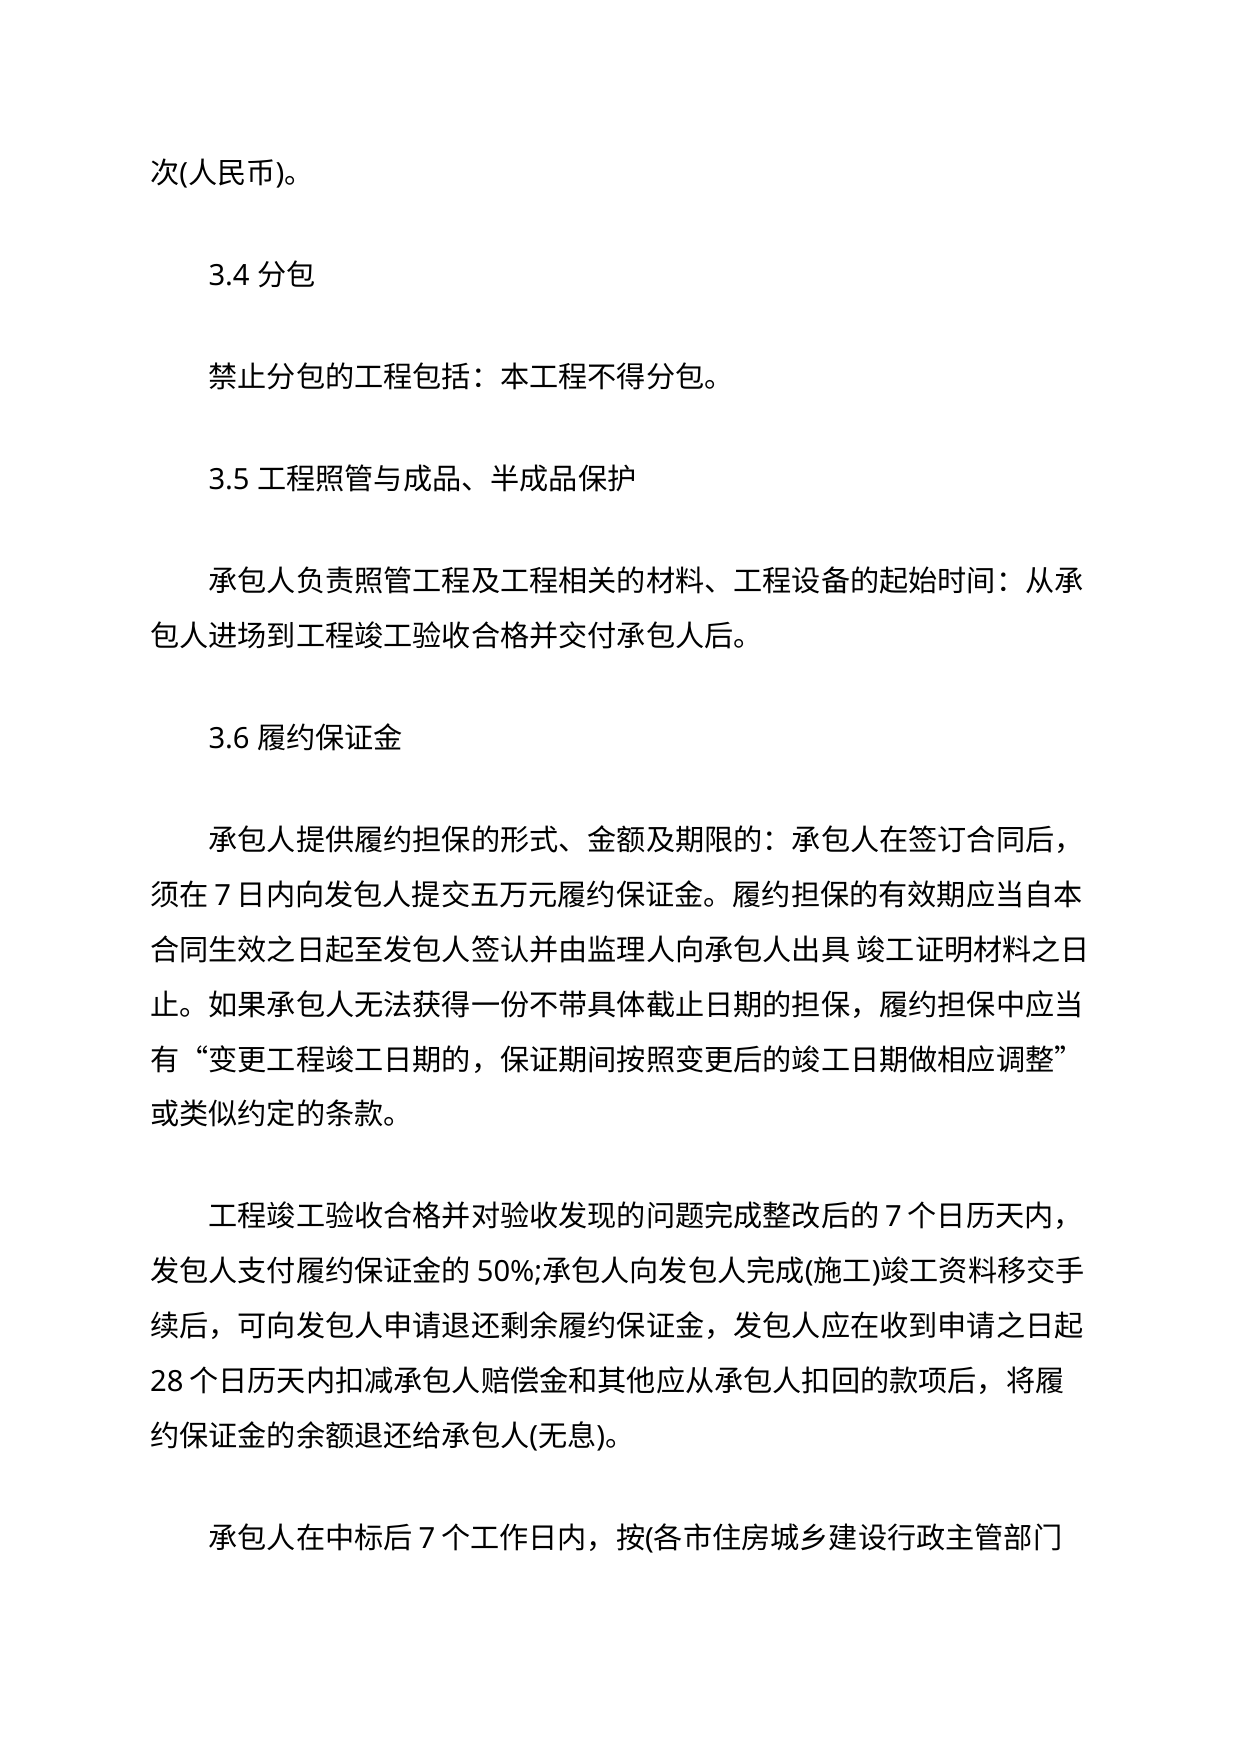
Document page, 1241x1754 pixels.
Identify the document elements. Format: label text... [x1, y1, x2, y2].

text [150, 1514, 1090, 1557]
text 3.4 分包 [150, 252, 1090, 294]
text 3.6 履约保证金 [150, 714, 1090, 757]
text 禁止分包的工程包括：本工程不得分包。 [150, 354, 1090, 396]
text 工程竣工验收合格并对验收发现的问题完成整改后的7个日历天内，发包人支付履约保证金的50%;承包人向发包人完成(施工)竣工资料移交手续后，可向发包人申请退还剩余履约保证金，发包人应在收到申请之日起28个日历天内扣减承包人赔偿金和其他应从承包人扣回的款项后，将履约保证金的余额退还给承包人(无息)。 [150, 1193, 1090, 1455]
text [150, 150, 1090, 192]
text 3.5 工程照管与成品、半成品保护 [150, 456, 1090, 498]
text 承包人负责照管工程及工程相关的材料、工程设备的起始时间：从承包人进场到工程竣工验收合格并交付承包人后。 [150, 558, 1090, 655]
text 承包人提供履约担保的形式、金额及期限的：承包人在签订合同后，须在7日内向发包人提交五万元履约保证金。履约担保的有效期应当自本合同生效之日起至发包人签认并由监理人向承包人出具 竣工证明材料之日止。如果承包人无法获得一份不带具体截止日期的担保，履约担保中应当有“变更工程竣工日期的，保证期间按照变更后的竣工日期做相应调整”或类似约定的条款。 [150, 816, 1090, 1133]
